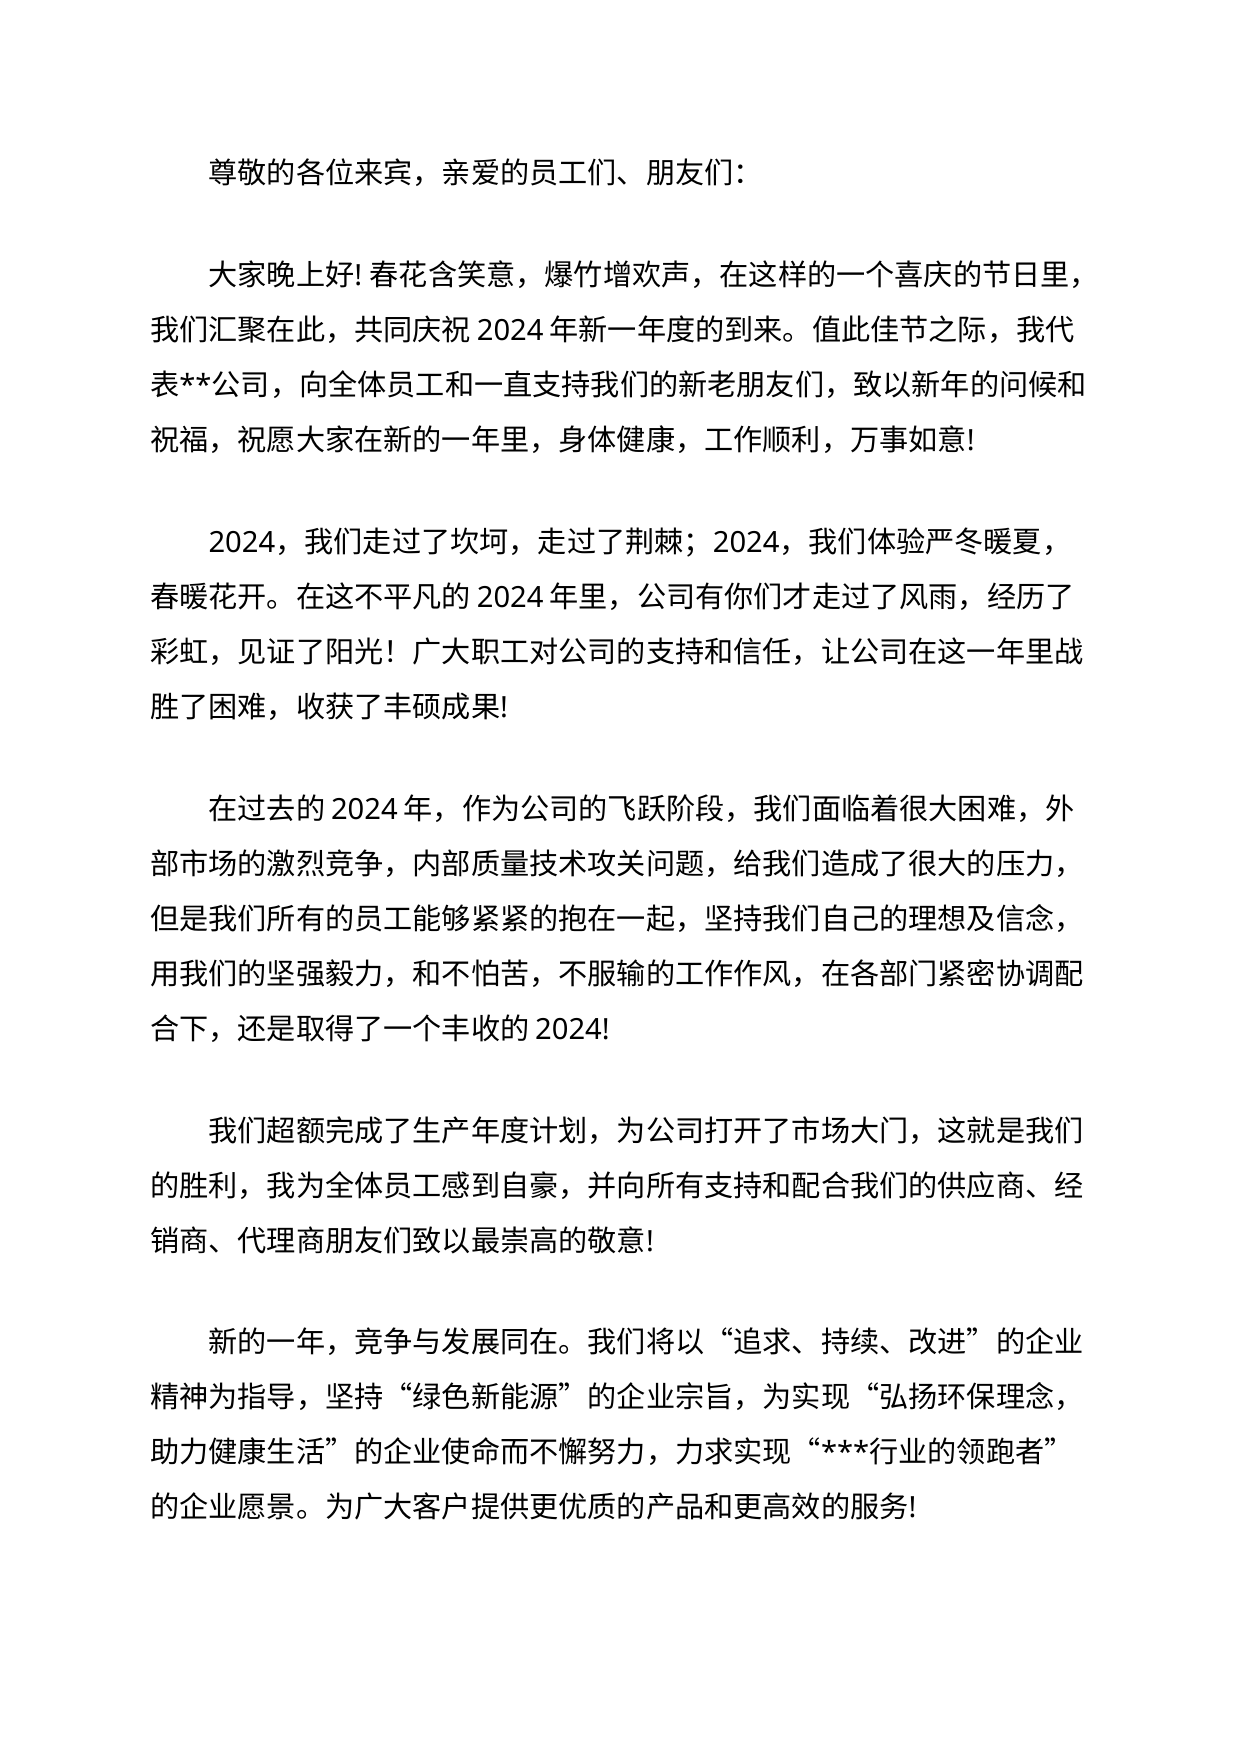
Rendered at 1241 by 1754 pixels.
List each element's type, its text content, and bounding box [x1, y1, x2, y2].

text 2024，我们走过了坎坷，走过了荆棘；2024，我们体验严冬暖夏，春暖花开。在这不平凡的2024年里，公司有你们才走过了风雨，经历了彩虹，见证了阳光！广大职工对公司的支持和信任，让公司在这一年里战胜了困难，收获了丰硕成果! [150, 519, 1090, 726]
text 尊敬的各位来宾，亲爱的员工们、朋友们： [150, 150, 1090, 192]
text 在过去的2024年，作为公司的飞跃阶段，我们面临着很大困难，外部市场的激烈竞争，内部质量技术攻关问题，给我们造成了很大的压力，但是我们所有的员工能够紧紧的抱在一起，坚持我们自己的理想及信念，用我们的坚强毅力，和不怕苦，不服输的工作作风，在各部门紧密协调配合下，还是取得了一个丰收的2024! [150, 786, 1090, 1048]
text 大家晚上好! 春花含笑意，爆竹增欢声，在这样的一个喜庆的节日里，我们汇聚在此，共同庆祝2024年新一年度的到来。值此佳节之际，我代表**公司，向全体员工和一直支持我们的新老朋友们，致以新年的问候和祝福，祝愿大家在新的一年里，身体健康，工作顺利，万事如意! [150, 252, 1090, 459]
text 新的一年，竞争与发展同在。我们将以“追求、持续、改进”的企业精神为指导，坚持“绿色新能源”的企业宗旨，为实现“弘扬环保理念，助力健康生活”的企业使命而不懈努力，力求实现“***行业的领跑者”的企业愿景。为广大客户提供更优质的产品和更高效的服务! [150, 1319, 1090, 1526]
text 我们超额完成了生产年度计划，为公司打开了市场大门，这就是我们的胜利，我为全体员工感到自豪，并向所有支持和配合我们的供应商、经销商、代理商朋友们致以最崇高的敬意! [150, 1107, 1090, 1259]
